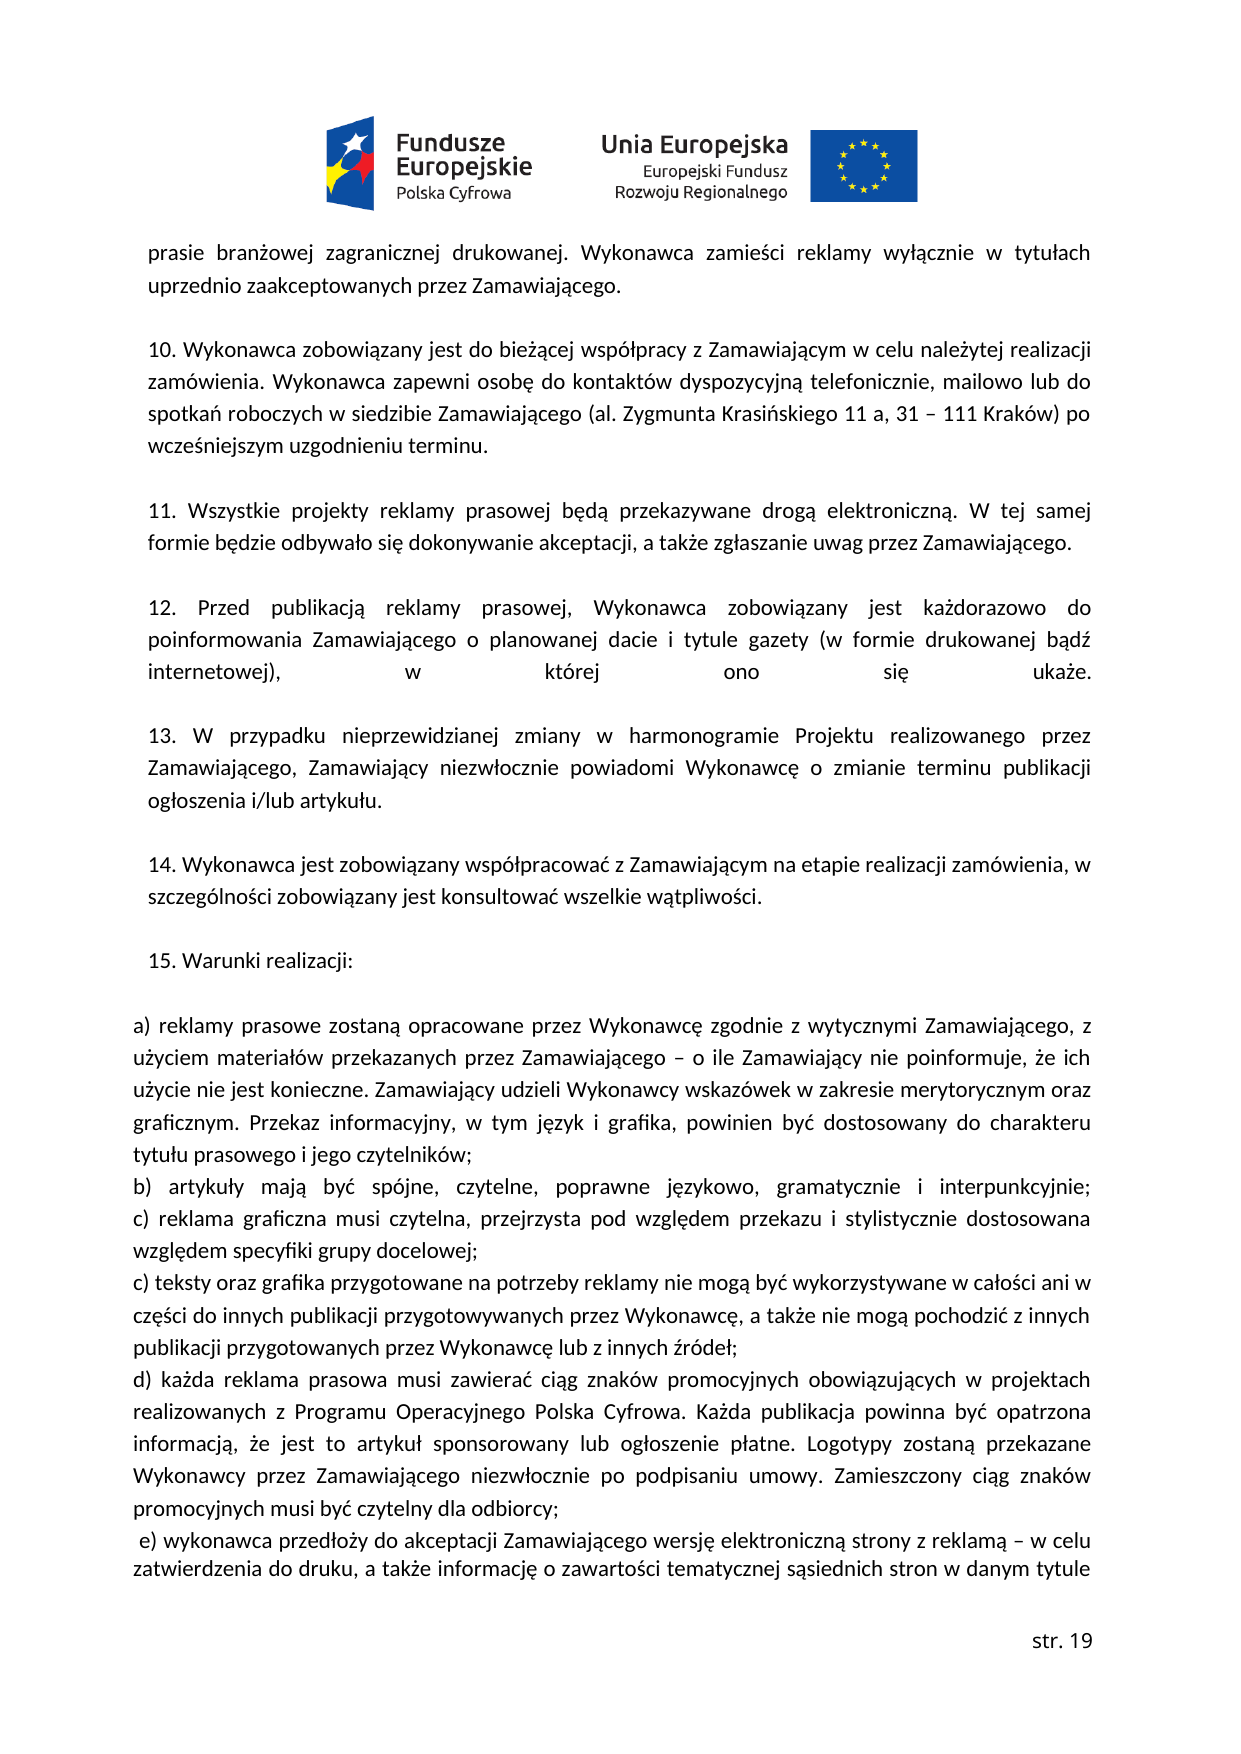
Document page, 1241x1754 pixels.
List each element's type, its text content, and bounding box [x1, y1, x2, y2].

text 15. Warunki realizacji: [148, 947, 1093, 975]
text 10. Wykonawca zobowiązany jest do bieżącej współpracy z Zamawiającym w celu należytej realizacji zamówienia. Wykonawca zapewni osobę do kontaktów dyspozycyjną telefonicznie, mailowo lub do spotkań roboczych w siedzibie Zamawiającego (al. Zygmunta Krasińskiego 11 a, 31 – 111 Kraków) po wcześniejszym uzgodnieniu terminu. [148, 335, 1093, 460]
list c) teksty oraz grafika przygotowane na potrzeby reklamy nie mogą być wykorzystywane w całości ani w części do innych publikacji przygotowywanych przez Wykonawcę, a także nie mogą pochodzić z innych publikacji przygotowanych przez Wykonawcę lub z innych źródeł; [133, 1268, 1093, 1361]
text 12. Przed publikacją reklamy prasowej, Wykonawca zobowiązany jest każdorazowo do poinformowania Zamawiającego o planowanej dacie i tytule gazety (w formie drukowanej bądź internetowej), w której ono się ukaże. 13. W przypadku nieprzewidzianej zmiany w harmonogramie Projektu realizowanego przez Zamawiającego, Zamawiający niezwłocznie powiadomi Wykonawcę o zmianie terminu publikacji ogłoszenia i/lub artykułu. [148, 593, 1093, 814]
text 14. Wykonawca jest zobowiązany współpracować z Zamawiającym na etapie realizacji zamówienia, w szczególności zobowiązany jest konsultować wszelkie wątpliwości. [148, 850, 1093, 910]
list b) artykuły mają być spójne, czytelne, poprawne językowo, gramatycznie i interpunkcyjnie; c) reklama graficzna musi czytelna, przejrzysta pod względem przekazu i stylistycznie dostosowana względem specyfiki grupy docelowej; [133, 1172, 1093, 1264]
picture [309, 73, 931, 239]
list a) reklamy prasowe zostaną opracowane przez Wykonawcę zgodnie z wytycznymi Zamawiającego, z użyciem materiałów przekazanych przez Zamawiającego – o ile Zamawiający nie poinformuje, że ich użycie nie jest konieczne. Zamawiający udzieli Wykonawcy wskazówek w zakresie merytorycznym oraz graficznym. Przekaz informacyjny, w tym język i grafika, powinien być dostosowany do charakteru tytułu prasowego i jego czytelników; [133, 1011, 1093, 1168]
list d) każda reklama prasowa musi zawierać ciąg znaków promocyjnych obowiązujących w projektach realizowanych z Programu Operacyjnego Polska Cyfrowa. Każda publikacja powinna być opatrzona informacją, że jest to artykuł sponsorowany lub ogłoszenie płatne. Logotypy zostaną przekazane Wykonawcy przez Zamawiającego niezwłocznie po podpisaniu umowy. Zamieszczony ciąg znaków promocyjnych musi być czytelny dla odbiorcy; [133, 1365, 1093, 1522]
text 11. Wszystkie projekty reklamy prasowej będą przekazywane drogą elektroniczną. W tej samej formie będzie odbywało się dokonywanie akceptacji, a także zgłaszanie uwag przez Zamawiającego. [148, 496, 1093, 556]
